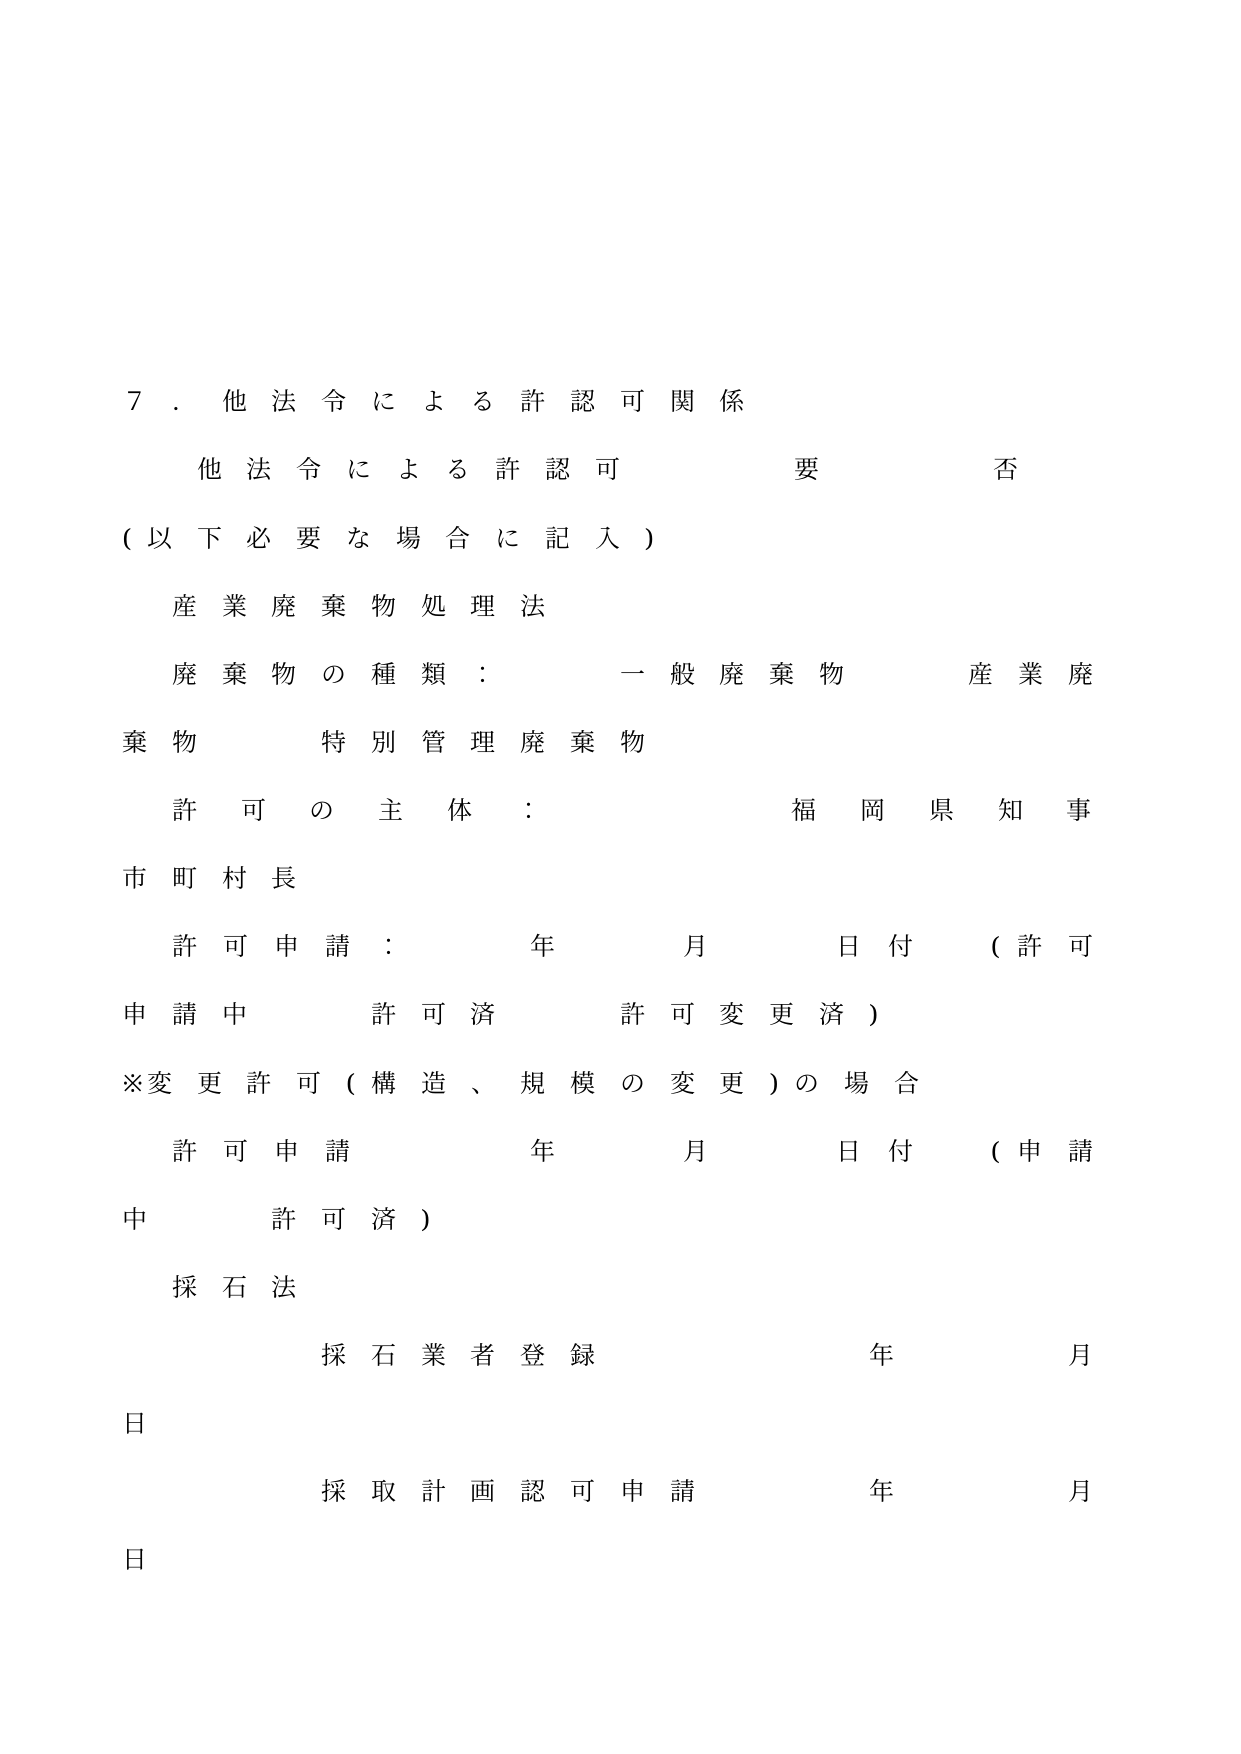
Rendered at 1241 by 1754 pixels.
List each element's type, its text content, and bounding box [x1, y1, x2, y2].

text (以下必要な場合に記入) [122, 502, 1118, 570]
text 採取計画認可申請 年 月 日 [122, 1456, 1118, 1592]
text 許可申請 年 月 日付 (申請中 許可済) [122, 1115, 1118, 1252]
text 採石法 [122, 1252, 1118, 1320]
text 廃棄物の種類： 一般廃棄物 産業廃棄物 特別管理廃棄物 [122, 638, 1118, 775]
text ※変更許可(構造、規模の変更)の場合 [122, 1047, 1118, 1115]
text 許可の主体： 福岡県知事 市町村長 [122, 775, 1118, 911]
text 産業廃棄物処理法 [122, 570, 1118, 638]
text ７．他法令による許認可関係 [122, 366, 1118, 434]
text 他法令による許認可 要 否 [122, 434, 1118, 502]
text 許可申請： 年 月 日付 (許可申請中 許可済 許可変更済) [122, 911, 1118, 1047]
text 採石業者登録 年 月 日 [122, 1320, 1118, 1456]
